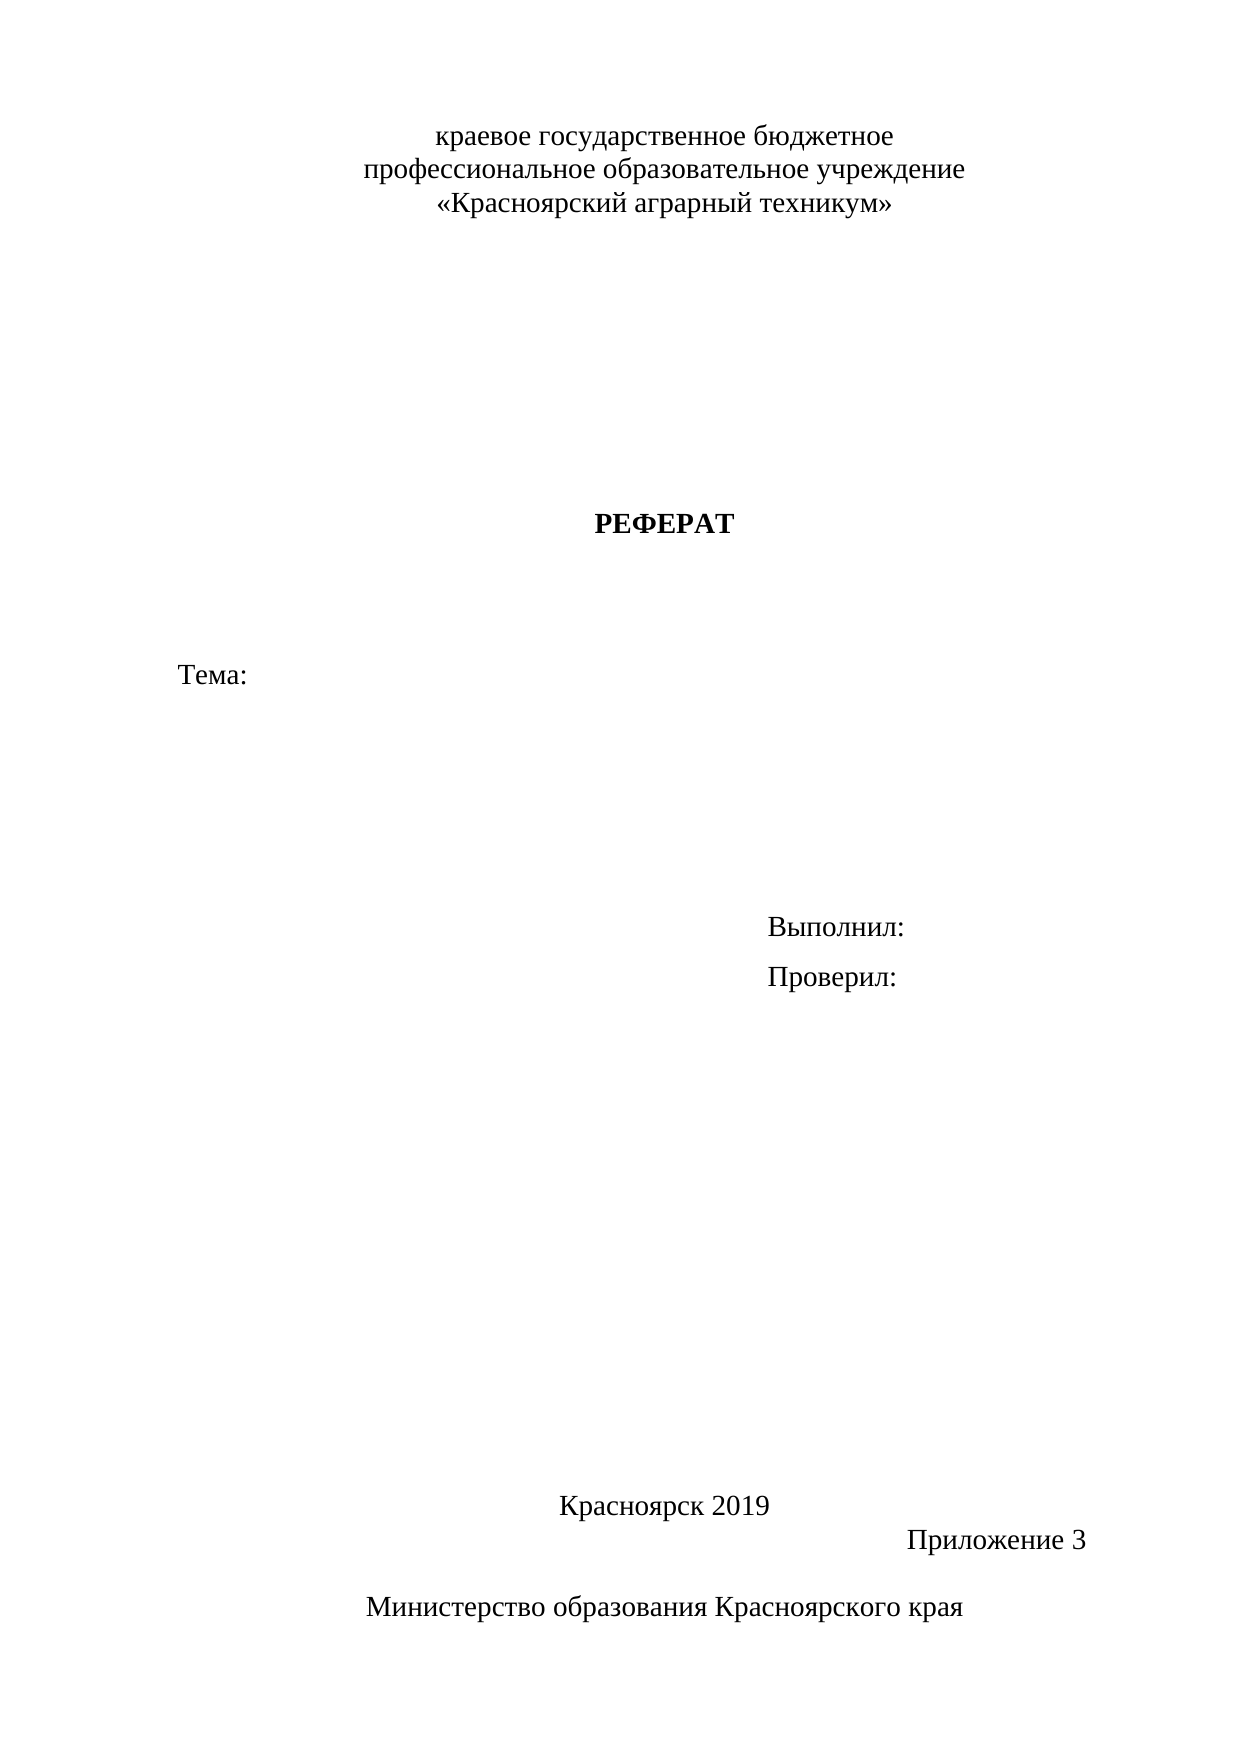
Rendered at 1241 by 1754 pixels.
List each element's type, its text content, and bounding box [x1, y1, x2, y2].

text Проверил: [693, 959, 1152, 993]
text профессиональное образовательное учреждение [177, 152, 1152, 185]
text Выполнил: [693, 909, 1152, 942]
text Приложение 3 [767, 1522, 1152, 1556]
text РЕФЕРАТ [177, 506, 1152, 540]
text краевое государственное бюджетное [177, 118, 1152, 152]
text Тема: [177, 657, 1152, 691]
text «Красноярский аграрный техникум» [177, 185, 1152, 219]
text Министерство образования Красноярского края [177, 1589, 1152, 1623]
text Красноярск 2019 [177, 1488, 1152, 1522]
